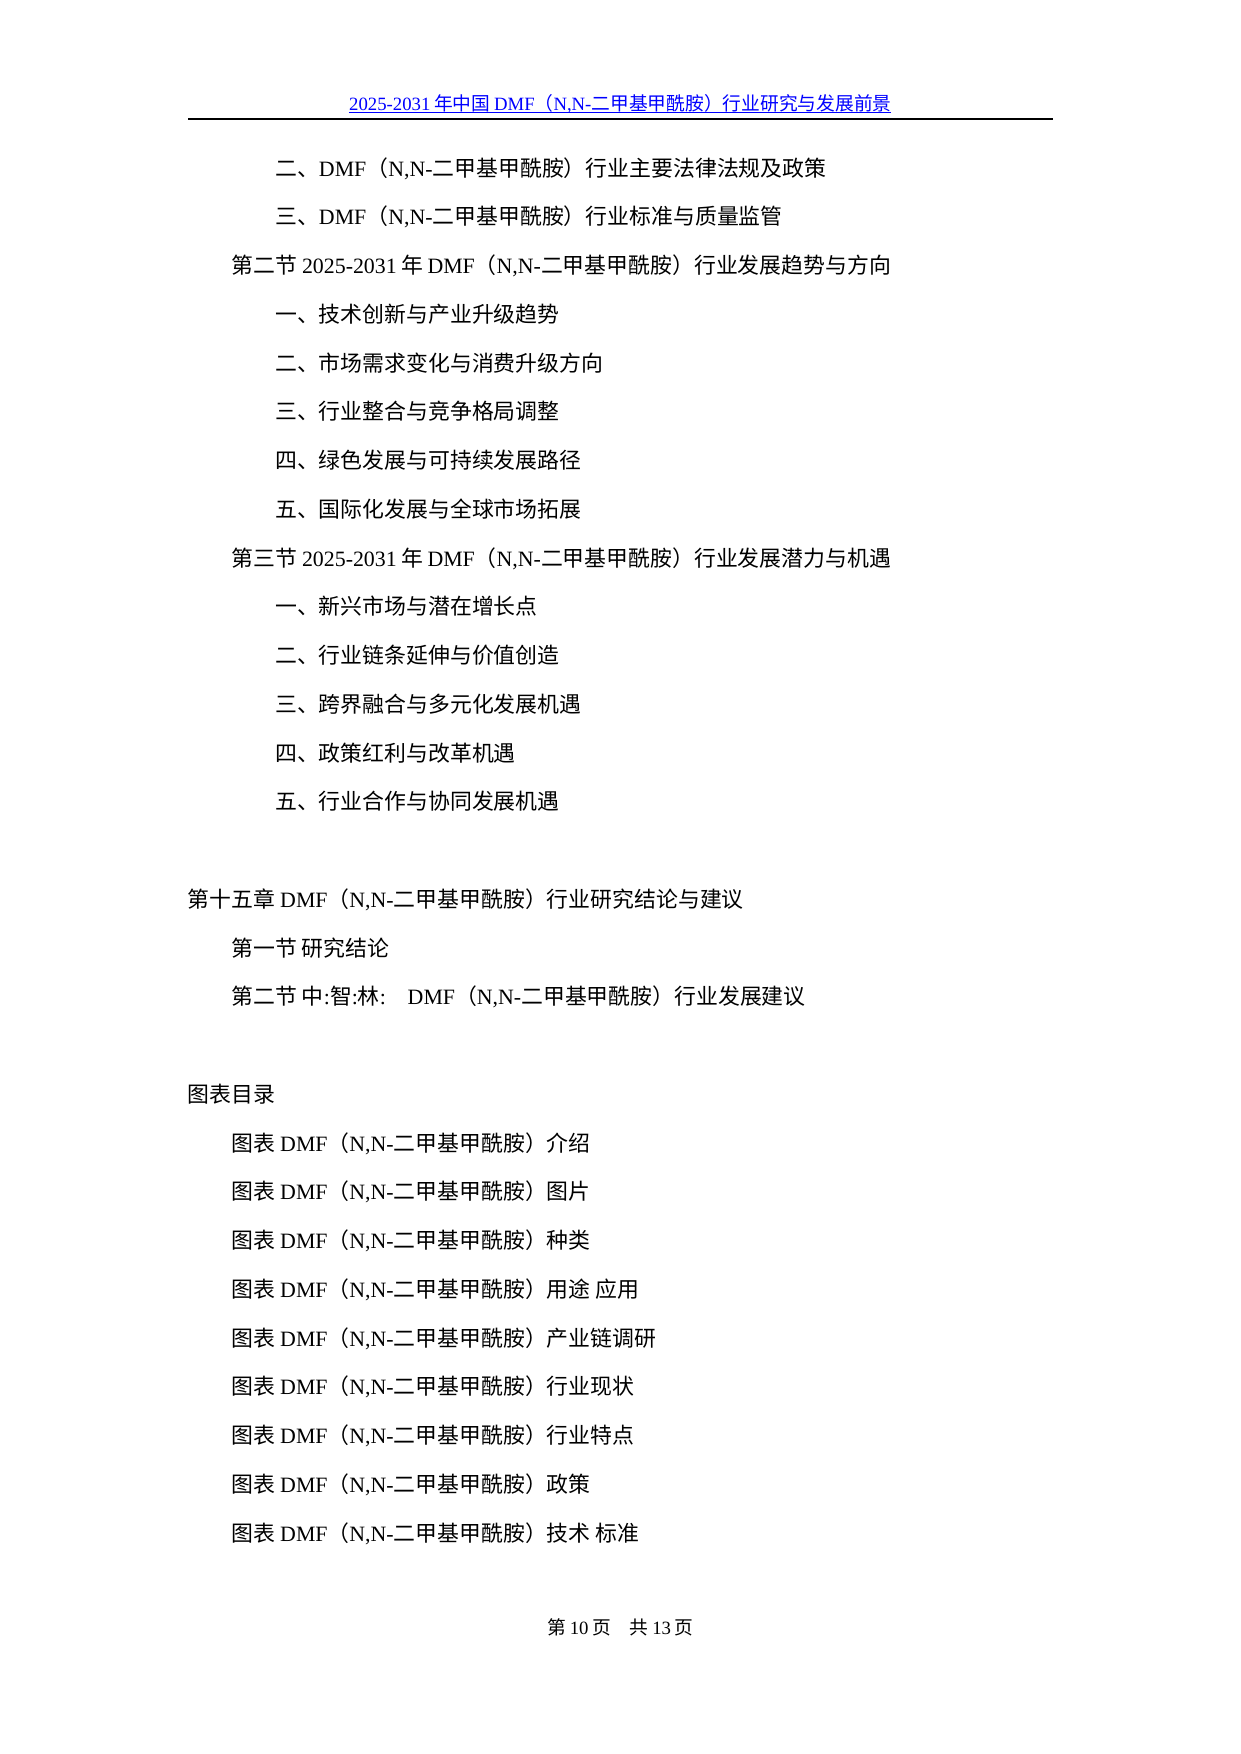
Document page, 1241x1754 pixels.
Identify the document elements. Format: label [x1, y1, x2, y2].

text [187, 150, 1053, 1548]
